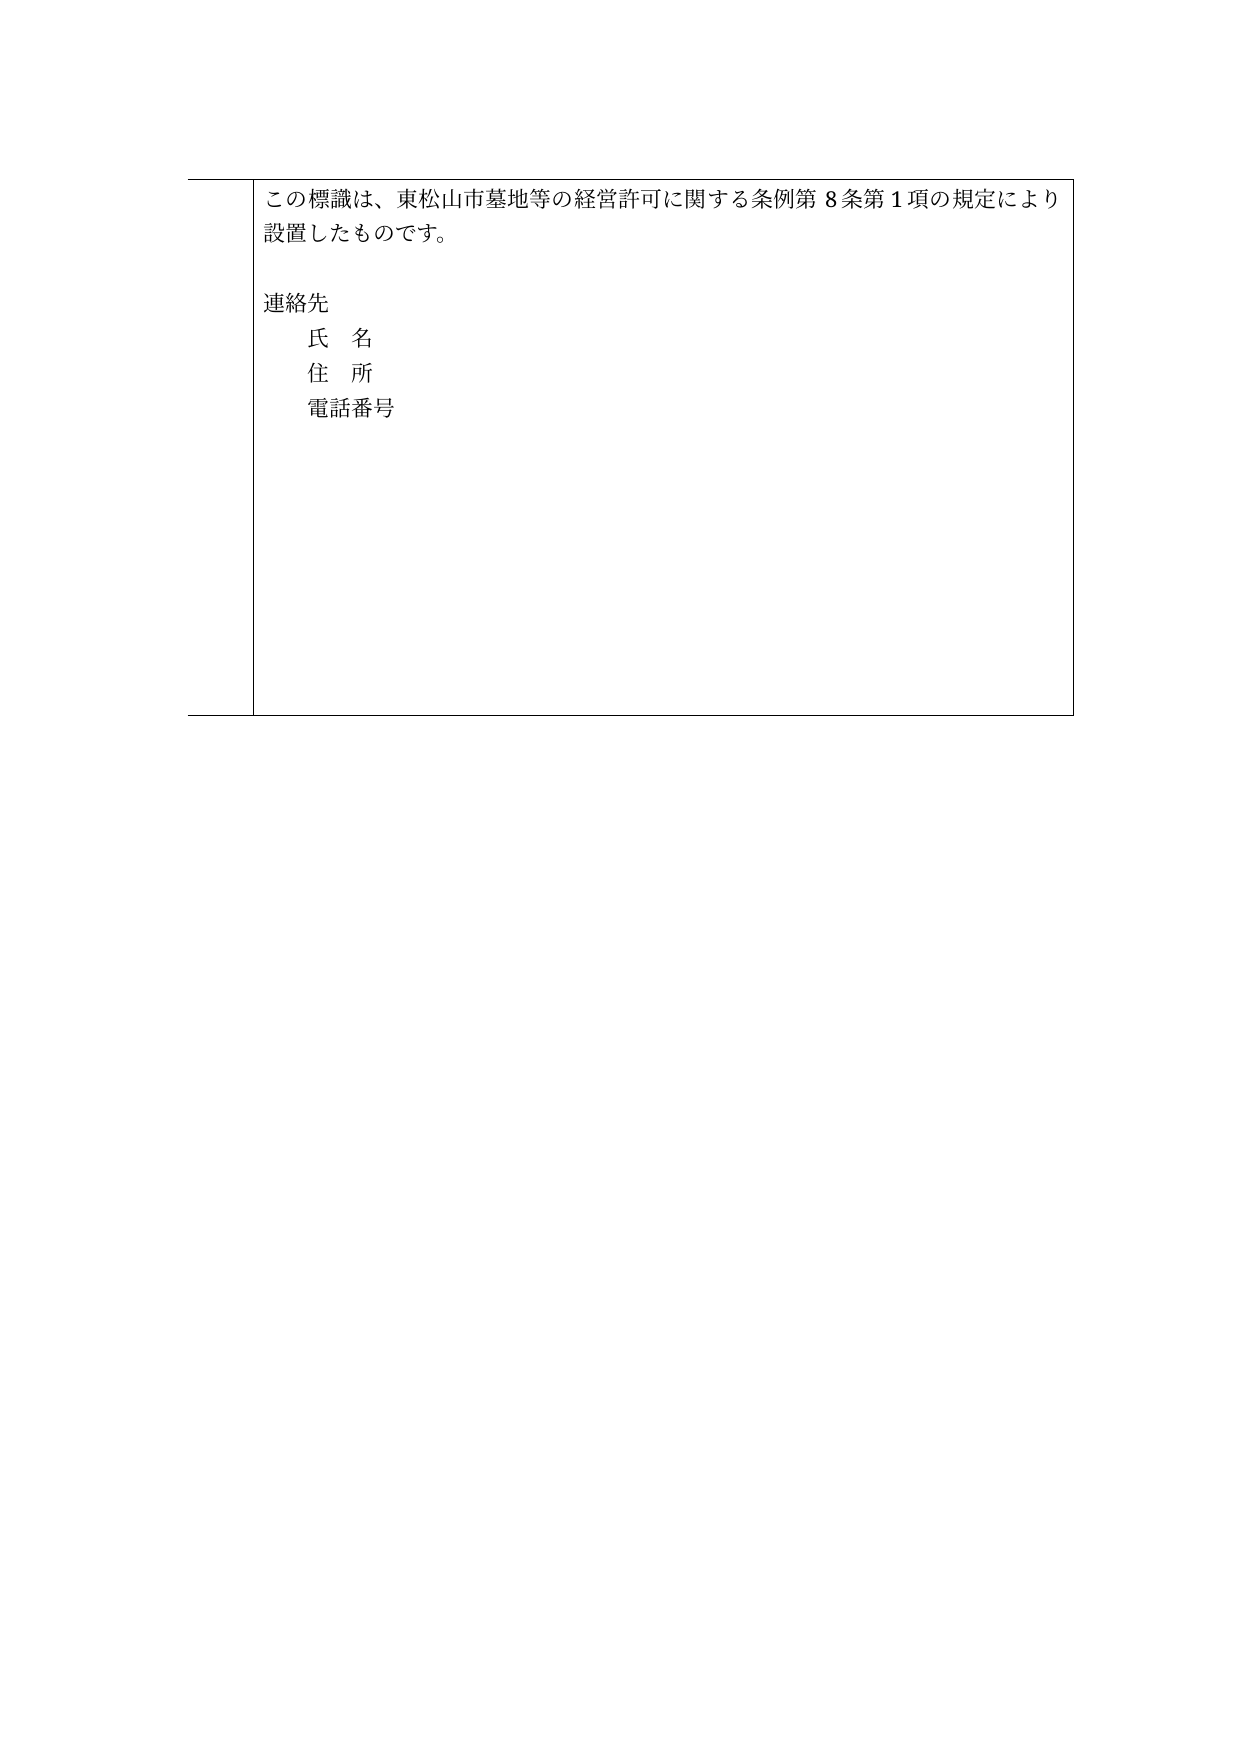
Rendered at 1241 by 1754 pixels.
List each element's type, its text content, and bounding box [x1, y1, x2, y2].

table_cell この標識は、東松山市墓地等の経営許可に関する条例第8条第1項の規定により設置したものです。 連絡先 氏名 住所 電話番号 [254, 180, 1073, 714]
